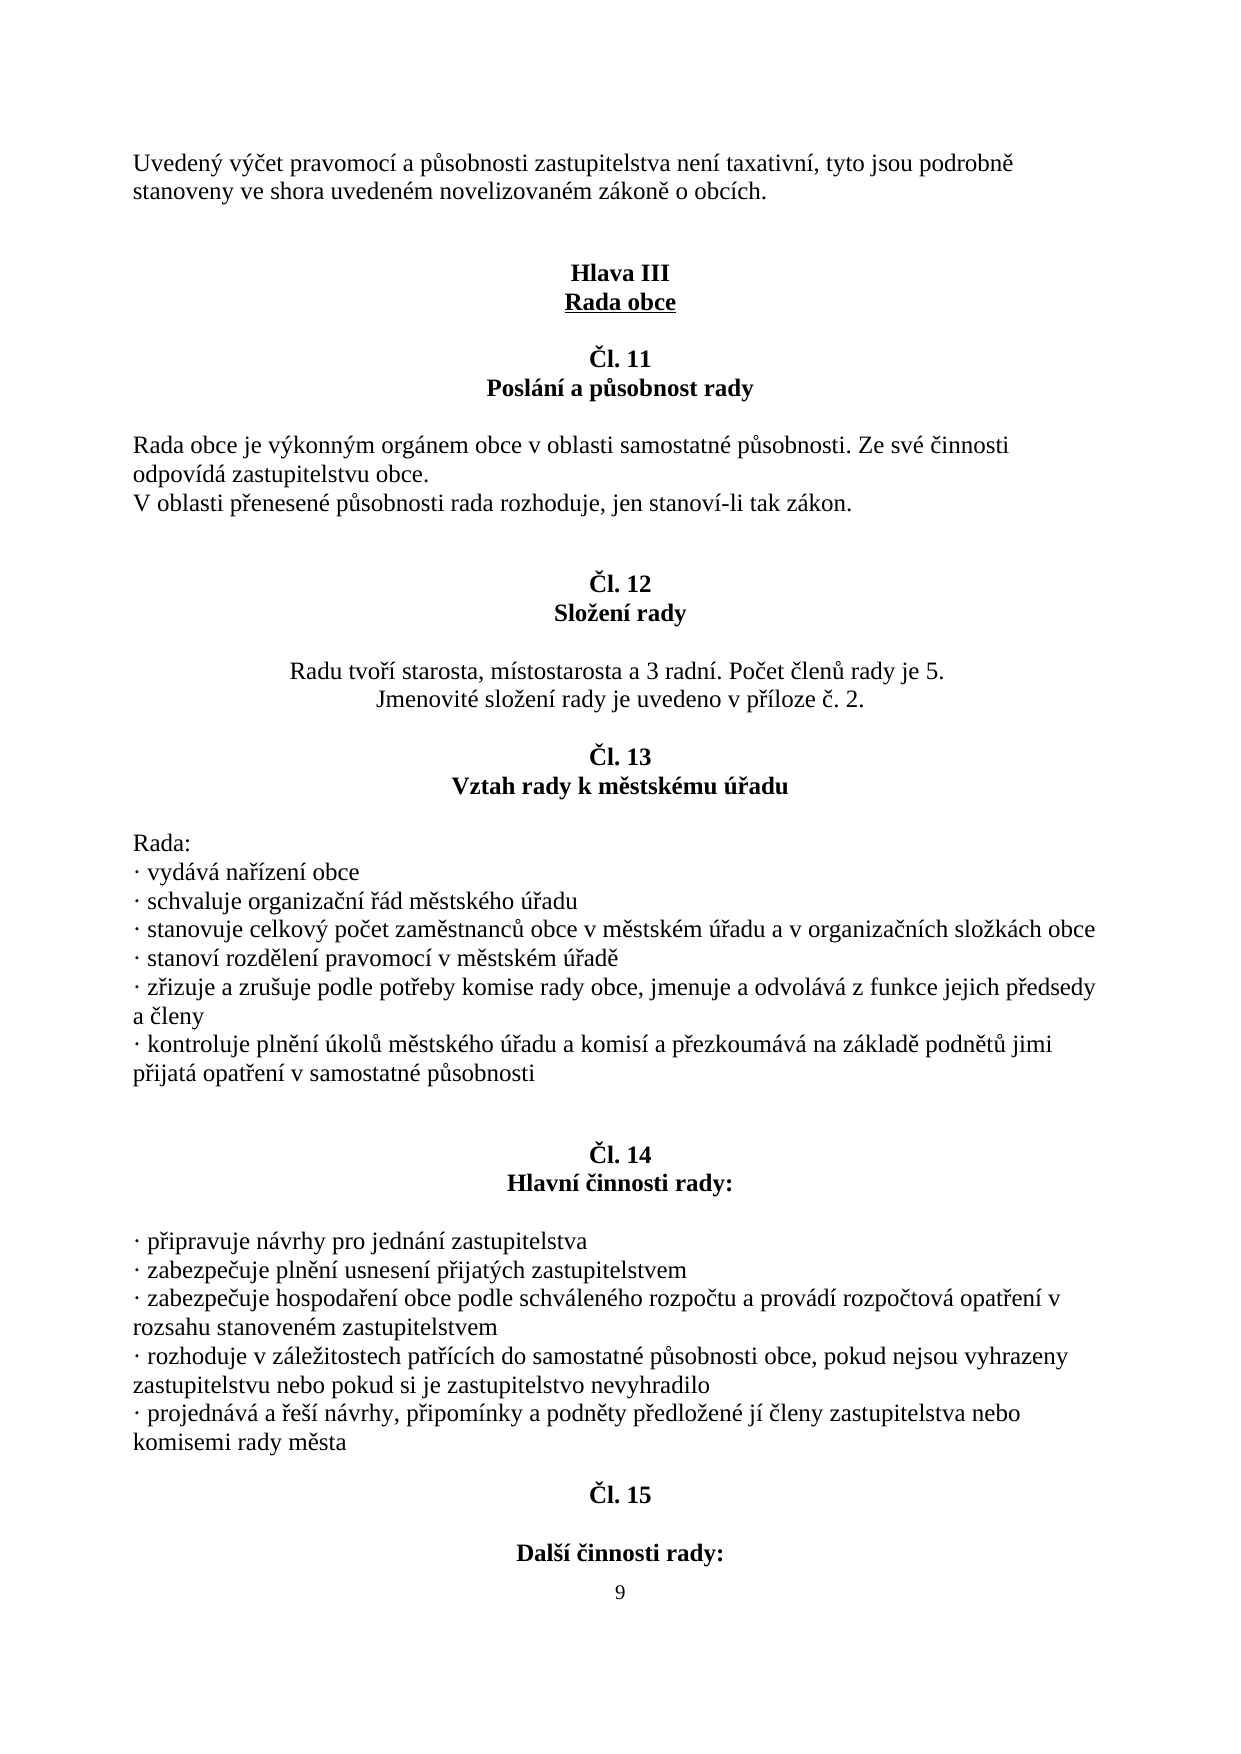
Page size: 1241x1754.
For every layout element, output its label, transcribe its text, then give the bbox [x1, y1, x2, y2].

text Vztah rady k městskému úřadu [133, 771, 1108, 799]
text · projednává a řeší návrhy, připomínky a podněty předložené jí členy zastupitelstva nebo komisemi rady města [133, 1398, 1108, 1480]
text Složení rady [133, 598, 1108, 627]
text Rada obce je výkonným orgánem obce v oblasti samostatné působnosti. Ze své činnosti odpovídá zastupitelstvu obce. V oblasti přenesené působnosti rada rozhoduje, jen stanoví-li tak zákon. [133, 430, 1108, 569]
text Čl. 11 Poslání a působnost rady [133, 315, 1108, 402]
text Rada: · vydává nařízení obce · schvaluje organizační řád městského úřadu · stanovuje celkový počet zaměstnanců obce v městském úřadu a v organizačních složkách obce · stanoví rozdělení pravomocí v městském úřadě · zřizuje a zrušuje podle potřeby komise rady obce, jmenuje a odvolává z funkce jejich předsedy a členy · kontroluje plnění úkolů městského úřadu a komisí a přezkoumává na základě podnětů jimi přijatá opatření v samostatné působnosti [133, 828, 1108, 1140]
text Čl. 14 Hlavní činnosti rady: [133, 1140, 1108, 1197]
text Hlava III Rada obce [133, 258, 1108, 315]
text Radu tvoří starosta, místostarosta a 3 radní. Počet členů rady je 5. Jmenovité složení rady je uvedeno v příloze č. 2. Čl. 13 [133, 656, 1108, 771]
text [133, 148, 1108, 258]
text Čl. 15 Další činnosti rady: [133, 1480, 1108, 1566]
text Čl. 12 [133, 569, 1108, 598]
text · připravuje návrhy pro jednání zastupitelstva · zabezpečuje plnění usnesení přijatých zastupitelstvem · zabezpečuje hospodaření obce podle schváleného rozpočtu a provádí rozpočtová opatření v rozsahu stanoveném zastupitelstvem · rozhoduje v záležitostech patřících do samostatné působnosti obce, pokud nejsou vyhrazeny zastupitelstvu nebo pokud si je zastupitelstvo nevyhradilo [133, 1226, 1108, 1398]
